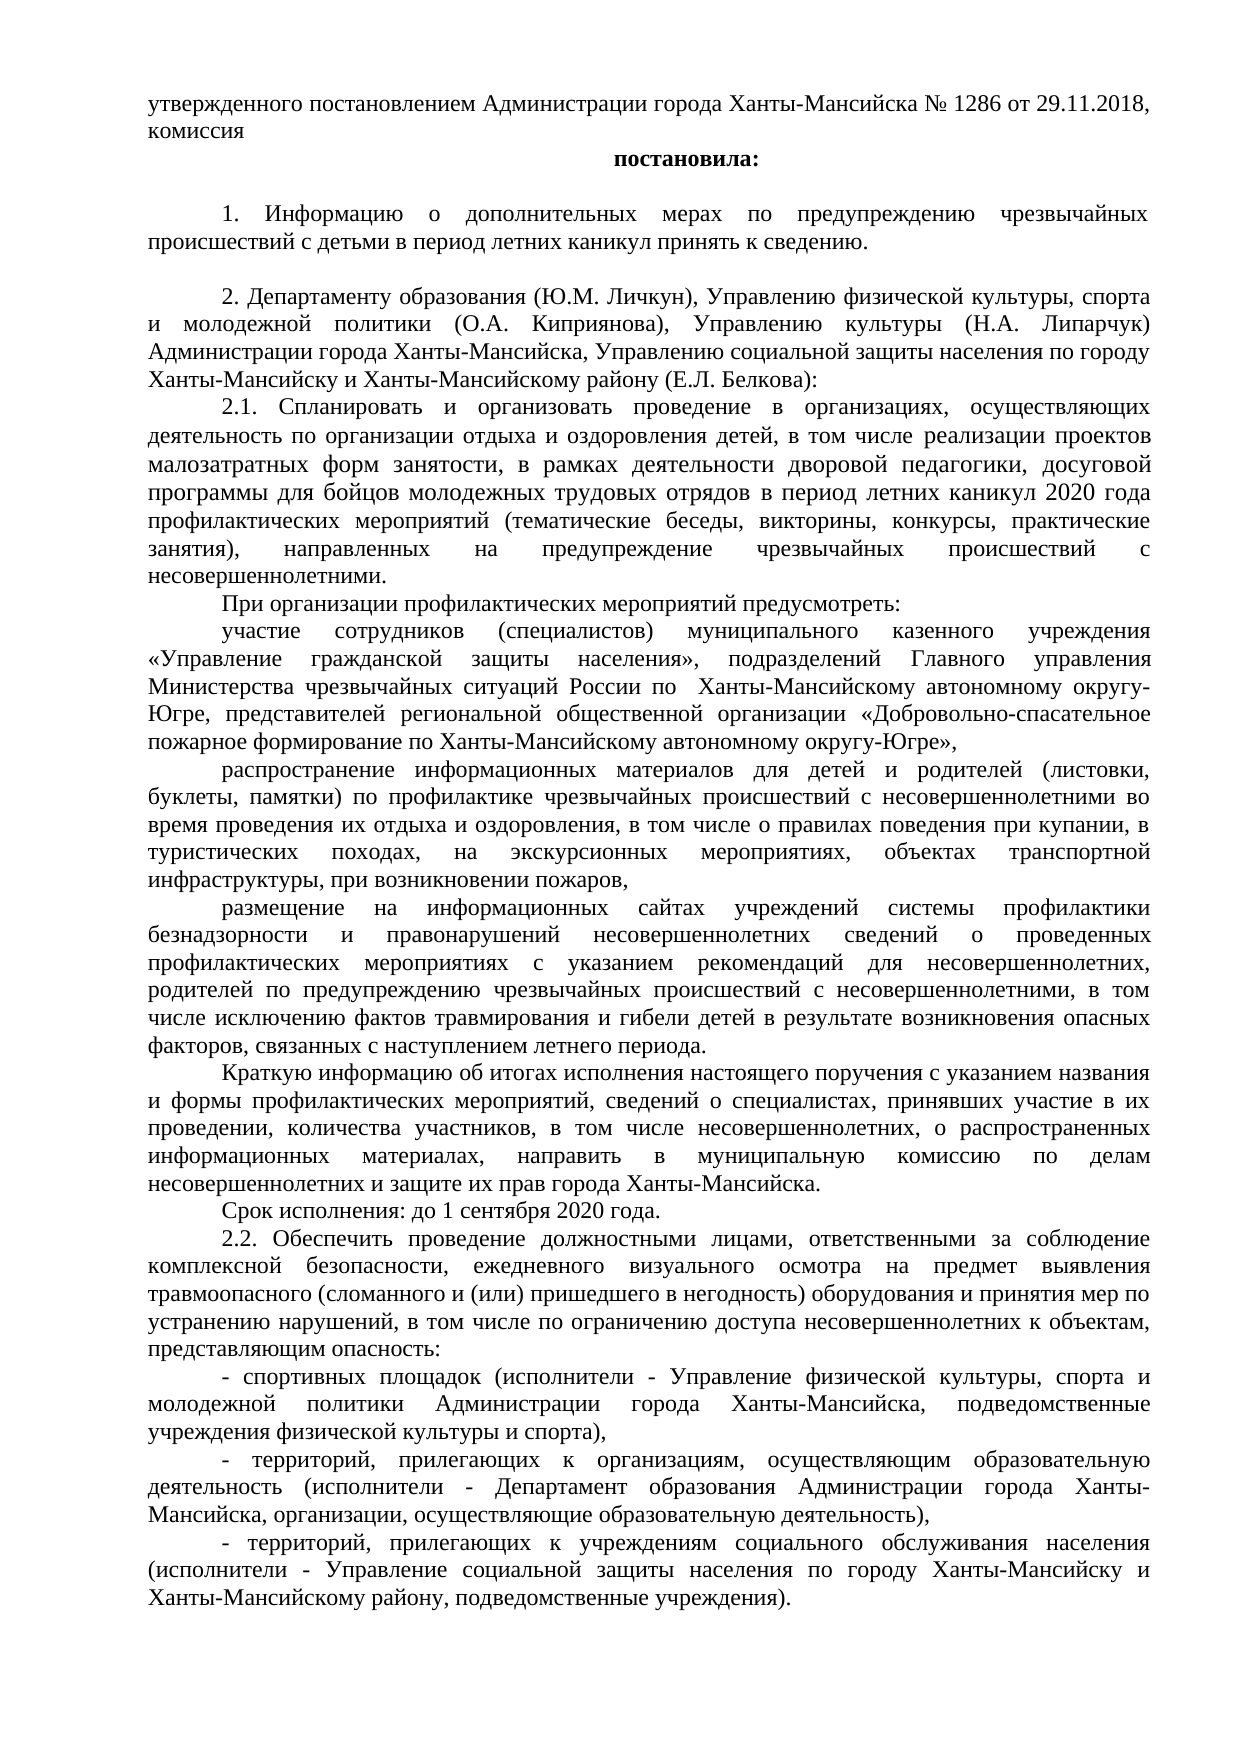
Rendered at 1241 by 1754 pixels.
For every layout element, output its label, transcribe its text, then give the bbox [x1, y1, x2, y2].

text постановила: [148, 144, 1152, 171]
text размещение на информационных сайтах учреждений системы профилактики безнадзорности и правонарушений несовершеннолетних сведений о проведенных профилактических мероприятиях с указанием рекомендаций для несовершеннолетних, родителей по предупреждению чрезвычайных происшествий с несовершеннолетними, в том числе исключению фактов травмирования и гибели детей в результате возникновения опасных факторов, связанных с наступлением летнего периода. [148, 893, 1152, 1058]
text 2. Департаменту образования (Ю.М. Личкун), Управлению физической культуры, спорта и молодежной политики (О.А. Киприянова), Управлению культуры (Н.А. Липарчук) Администрации города Ханты-Мансийска, Управлению социальной защиты населения по городу Ханты-Мансийску и Ханты-Мансийскому району (Е.Л. Белкова): [148, 282, 1152, 392]
text 2.1. Спланировать и организовать проведение в организациях, осуществляющих деятельность по организации отдыха и оздоровления детей, в том числе реализации проектов малозатратных форм занятости, в рамках деятельности дворовой педагогики, досуговой программы для бойцов молодежных трудовых отрядов в период летних каникул 2020 года профилактических мероприятий (тематические беседы, викторины, конкурсы, практические занятия), направленных на предупреждение чрезвычайных происшествий с несовершеннолетними. [148, 392, 1152, 589]
text распространение информационных материалов для детей и родителей (листовки, буклеты, памятки) по профилактике чрезвычайных происшествий с несовершеннолетними во время проведения их отдыха и оздоровления, в том числе о правилах поведения при купании, в туристических походах, на экскурсионных мероприятиях, объектах транспортной инфраструктуры, при возникновении пожаров, [148, 754, 1152, 893]
text При организации профилактических мероприятий предусмотреть: [148, 589, 1152, 617]
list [148, 89, 1152, 144]
text Срок исполнения: до 1 сентября 2020 года. [148, 1196, 1152, 1224]
text - спортивных площадок (исполнители - Управление физической культуры, спорта и молодежной политики Администрации города Ханты-Мансийска, подведомственные учреждения физической культуры и спорта), [148, 1362, 1152, 1445]
text - территорий, прилегающих к учреждениям социального обслуживания населения (исполнители - Управление социальной защиты населения по городу Ханты-Мансийску и Ханты-Мансийскому району, подведомственные учреждения). [148, 1527, 1152, 1610]
text - территорий, прилегающих к организациям, осуществляющим образовательную деятельность (исполнители - Департамент образования Администрации города Ханты-Мансийска, организации, осуществляющие образовательную деятельность), [148, 1445, 1152, 1527]
text Краткую информацию об итогах исполнения настоящего поручения с указанием названия и формы профилактических мероприятий, сведений о специалистах, принявших участие в их проведении, количества участников, в том числе несовершеннолетних, о распространенных информационных материалах, направить в муниципальную комиссию по делам несовершеннолетних и защите их прав города Ханты-Мансийска. [148, 1058, 1152, 1196]
text 1. Информацию о дополнительных мерах по предупреждению чрезвычайных происшествий с детьми в период летних каникул принять к сведению. [148, 199, 1149, 254]
text участие сотрудников (специалистов) муниципального казенного учреждения «Управление гражданской защиты населения», подразделений Главного управления Министерства чрезвычайных ситуаций России по Ханты-Мансийскому автономному округу-Югре, представителей региональной общественной организации «Добровольно-спасательное пожарное формирование по Ханты-Мансийскому автономному округу-Югре», [148, 617, 1152, 754]
text 2.2. Обеспечить проведение должностными лицами, ответственными за соблюдение комплексной безопасности, ежедневного визуального осмотра на предмет выявления травмоопасного (сломанного и (или) пришедшего в негодность) оборудования и принятия мер по устранению нарушений, в том числе по ограничению доступа несовершеннолетних к объектам, представляющим опасность: [148, 1224, 1152, 1362]
